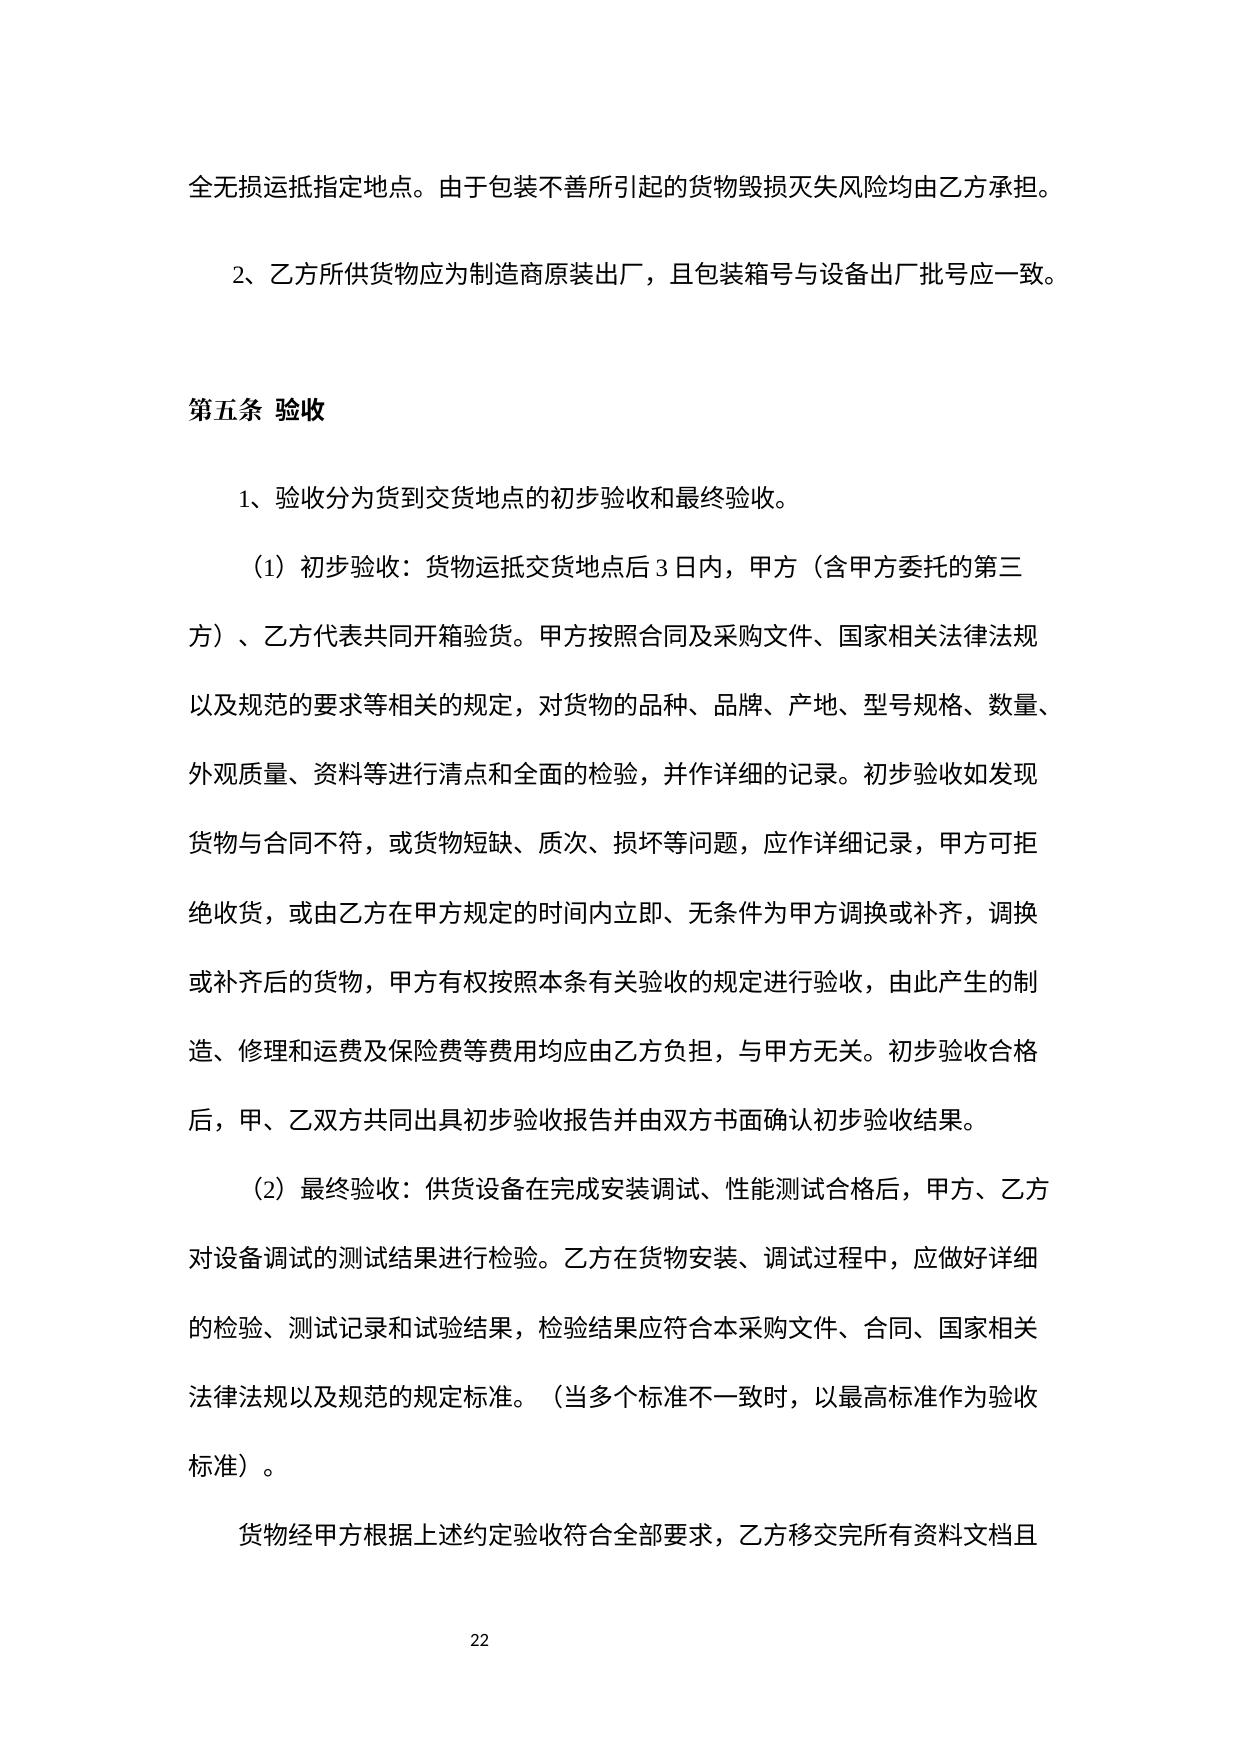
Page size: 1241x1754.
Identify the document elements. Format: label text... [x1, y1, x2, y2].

text 2、乙方所供货物应为制造商原装出厂，且包装箱号与设备出厂批号应一致。 [188, 238, 1052, 307]
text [188, 151, 1052, 220]
list （1）初步验收：货物运抵交货地点后3日内，甲方（含甲方委托的第三方）、乙方代表共同开箱验货。甲方按照合同及采购文件、国家相关法律法规以及规范的要求等相关的规定，对货物的品种、品牌、产地、型号规格、数量、外观质量、资料等进行清点和全面的检验，并作详细的记录。初步验收如发现货物与合同不符，或货物短缺、质次、损坏等问题，应作详细记录，甲方可拒绝收货，或由乙方在甲方规定的时间内立即、无条件为甲方调换或补齐，调换或补齐后的货物，甲方有权按照本条有关验收的规定进行验收，由此产生的制造、修理和运费及保险费等费用均应由乙方负担，与甲方无关。初步验收合格后，甲、乙双方共同出具初步验收报告并由双方书面确认初步验收结果。 [188, 531, 1052, 1153]
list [188, 1499, 1052, 1568]
list 验收 [188, 374, 1052, 443]
list 1、验收分为货到交货地点的初步验收和最终验收。 [188, 462, 1052, 531]
list （2）最终验收：供货设备在完成安装调试、性能测试合格后，甲方、乙方对设备调试的测试结果进行检验。乙方在货物安装、调试过程中，应做好详细的检验、测试记录和试验结果，检验结果应符合本采购文件、合同、国家相关法律法规以及规范的规定标准。（当多个标准不一致时，以最高标准作为验收标准）。 [188, 1153, 1052, 1499]
